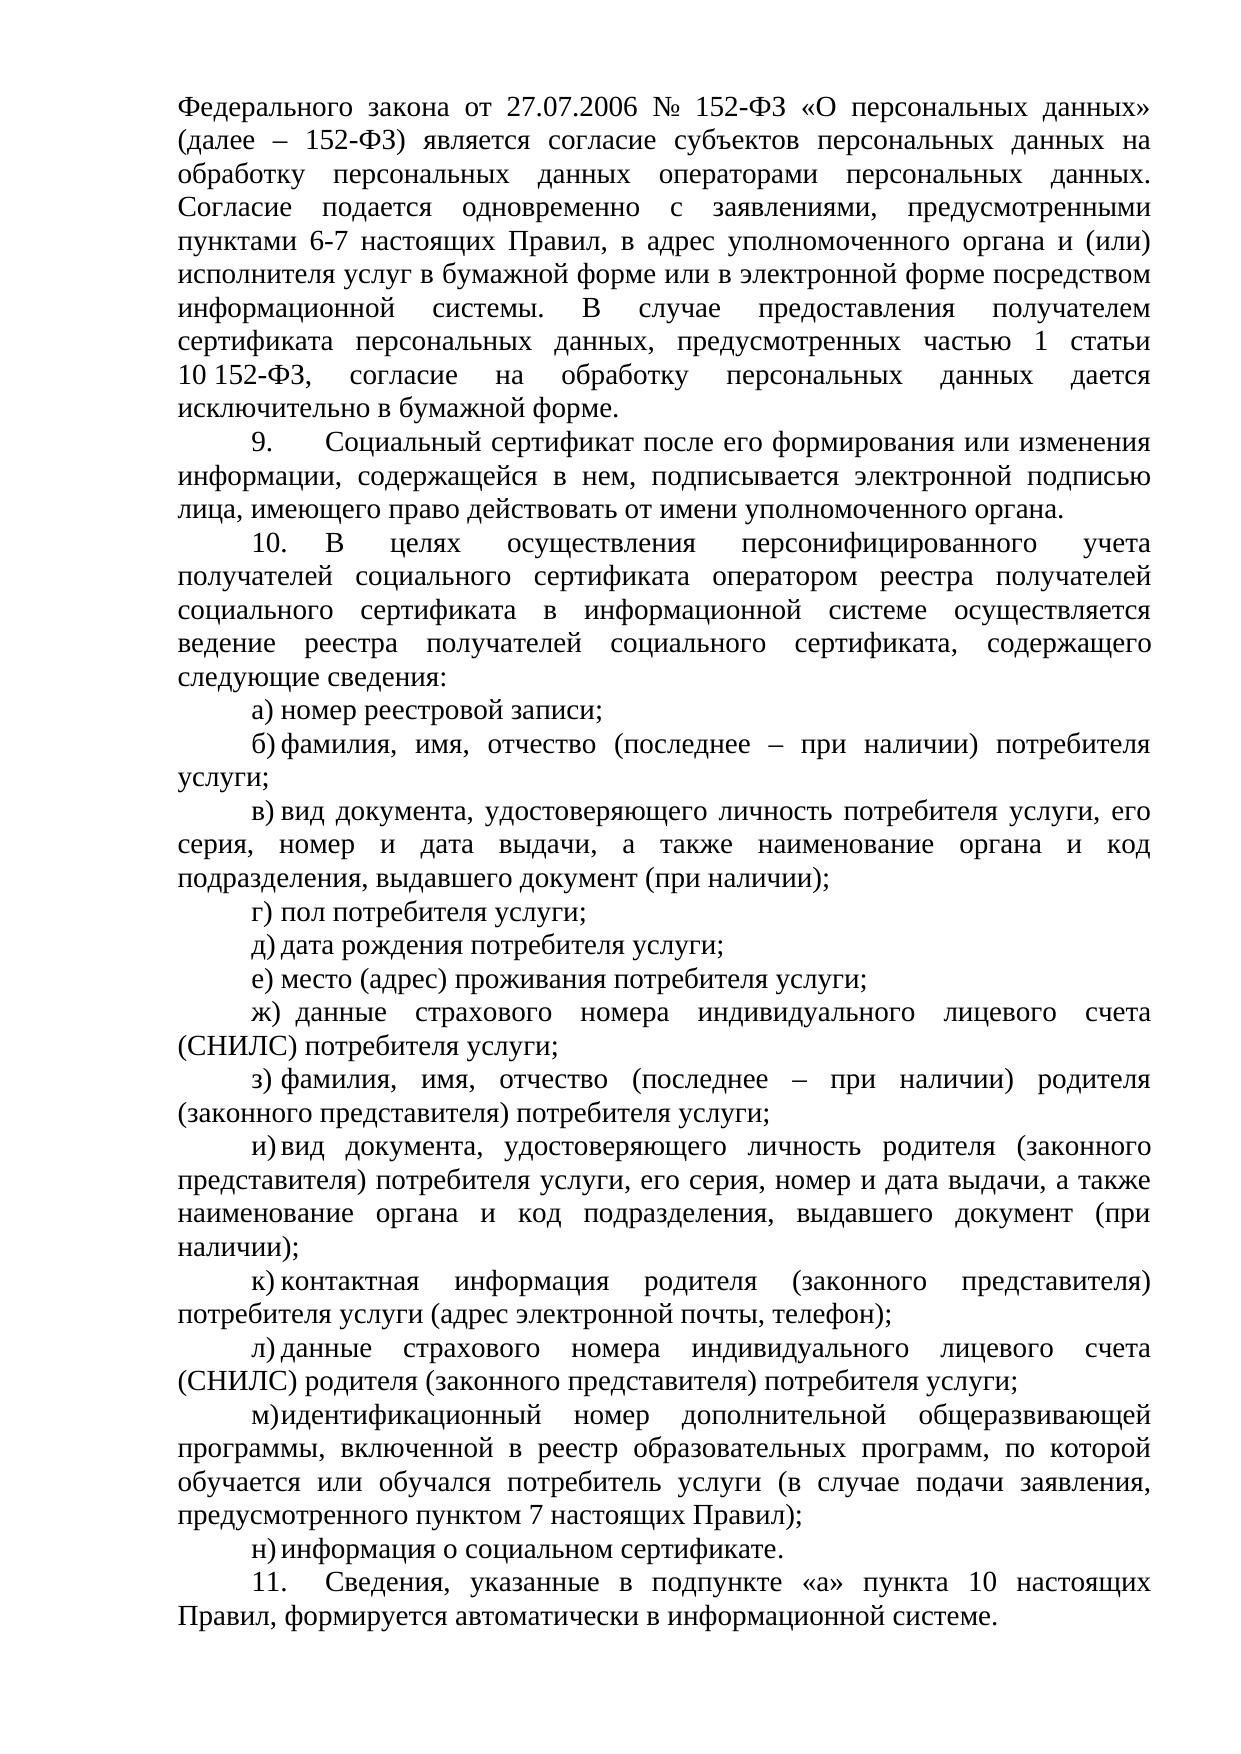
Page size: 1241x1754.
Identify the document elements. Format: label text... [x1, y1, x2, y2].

list вид документа, удостоверяющего личность родителя (законного представителя) потребителя услуги, его серия, номер и дата выдачи, а также наименование органа и код подразделения, выдавшего документ (при наличии); [177, 1128, 1152, 1263]
list контактная информация родителя (законного представителя) потребителя услуги (адрес электронной почты, телефон); [177, 1263, 1152, 1330]
list место (адрес) проживания потребителя услуги; [177, 961, 1152, 994]
list идентификационный номер дополнительной общеразвивающей программы, включенной в реестр образовательных программ, по которой обучается или обучался потребитель услуги (в случае подачи заявления, предусмотренного пунктом 7 настоящих Правил); [177, 1397, 1152, 1531]
list В целях осуществления персонифицированного учета получателей социального сертификата оператором реестра получателей социального сертификата в информационной системе осуществляется ведение реестра получателей социального сертификата, содержащего следующие сведения: [177, 525, 1152, 692]
list Сведения, указанные в подпункте «а» пункта 10 настоящих Правил, формируется автоматически в информационной системе. [177, 1564, 1152, 1632]
list номер реестровой записи; [177, 692, 1152, 726]
list информация о социальном сертификате. [177, 1531, 1152, 1564]
list Социальный сертификат после его формирования или изменения информации, содержащейся в нем, подписывается электронной подписью лица, имеющего право действовать от имени уполномоченного органа. [177, 424, 1152, 525]
list дата рождения потребителя услуги; [177, 927, 1152, 961]
list вид документа, удостоверяющего личность потребителя услуги, его серия, номер и дата выдачи, а также наименование органа и код подразделения, выдавшего документ (при наличии); [177, 793, 1152, 894]
list пол потребителя услуги; [177, 894, 1152, 927]
list фамилия, имя, отчество (последнее – при наличии) потребителя услуги; [177, 726, 1152, 793]
list данные страхового номера индивидуального лицевого счета (СНИЛС) потребителя услуги; [177, 994, 1152, 1061]
list данные страхового номера индивидуального лицевого счета (СНИЛС) родителя (законного представителя) потребителя услуги; [177, 1330, 1152, 1397]
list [177, 89, 1152, 424]
list фамилия, имя, отчество (последнее – при наличии) родителя (законного представителя) потребителя услуги; [177, 1061, 1152, 1128]
